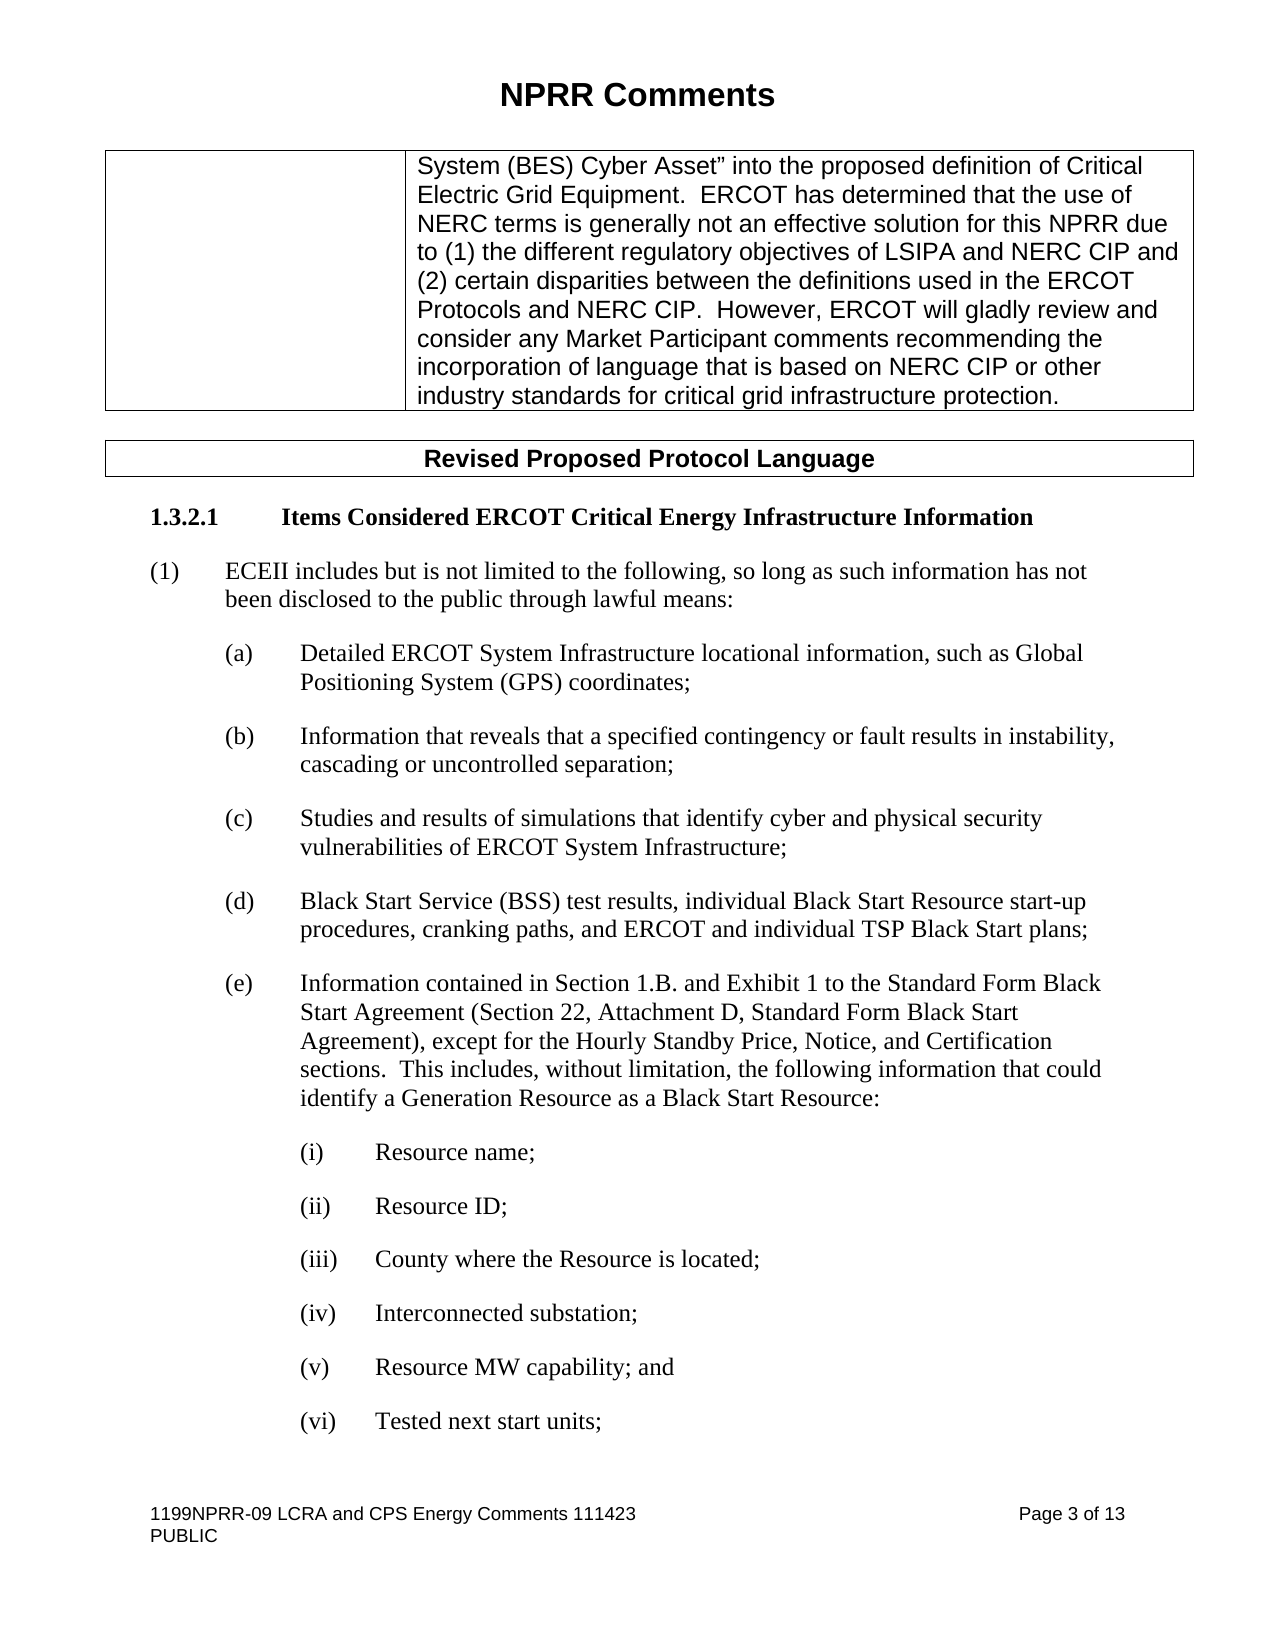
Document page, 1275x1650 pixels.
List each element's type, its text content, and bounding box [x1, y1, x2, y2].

text 1.3.2.1 Items Considered ERCOT Critical Energy Infrastructure Information [150, 502, 1125, 531]
text (v) Resource MW capability; and [300, 1352, 1125, 1381]
text (b) Information that reveals that a specified contingency or fault results in instability, cascading or uncontrolled separation; [225, 721, 1125, 778]
text (a) Detailed ERCOT System Infrastructure locational information, such as Global Positioning System (GPS) coordinates; [225, 638, 1125, 696]
table_header Revised Proposed Protocol Language [106, 441, 1193, 476]
text (iv) Interconnected substation; [300, 1298, 1125, 1327]
text (1) ECEII includes but is not limited to the following, so long as such information has not been disclosed to the public through lawful means: [150, 556, 1125, 613]
text (ii) Resource ID; [300, 1191, 1125, 1219]
text (i) Resource name; [300, 1137, 1125, 1166]
text (c) Studies and results of simulations that identify cyber and physical security vulnerabilities of ERCOT System Infrastructure; [225, 803, 1125, 861]
text (vi) Tested next start units; [300, 1406, 1125, 1434]
text (e) Information contained in Section 1.B. and Exhibit 1 to the Standard Form Black Start Agreement (Section 22, Attachment D, Standard Form Black Start Agreement), except for the Hourly Standby Price, Notice, and Certification sections. This includes, without limitation, the following information that could identify a Generation Resource as a Black Start Resource: [225, 968, 1125, 1112]
text (d) Black Start Service (BSS) test results, individual Black Start Resource start-up procedures, cranking paths, and ERCOT and individual TSP Black Start plans; [225, 886, 1125, 943]
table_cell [406, 151, 1193, 410]
text (iii) County where the Resource is located; [300, 1244, 1125, 1273]
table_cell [106, 151, 405, 410]
